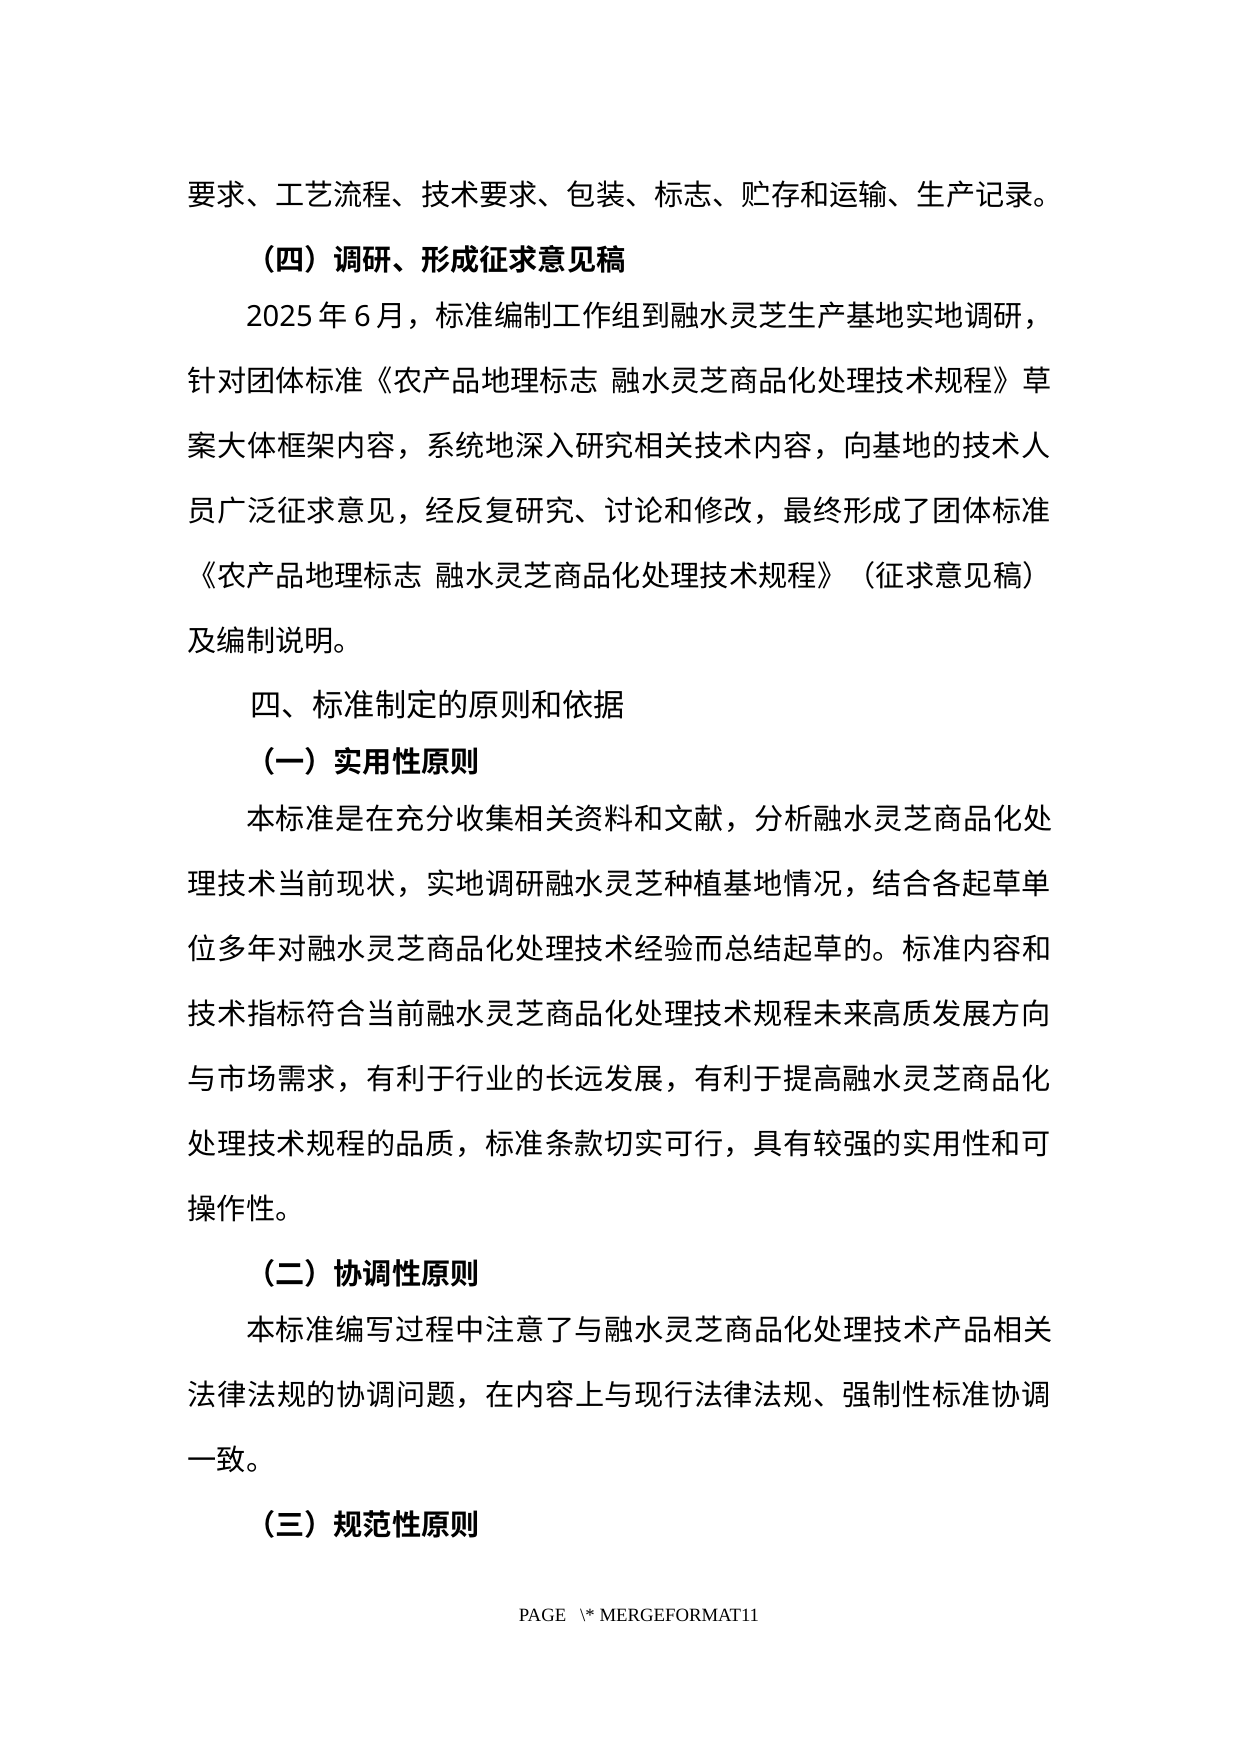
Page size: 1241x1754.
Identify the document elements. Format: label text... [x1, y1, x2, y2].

text （二）协调性原则 [187, 1239, 1053, 1295]
text 四、标准制定的原则和依据 [187, 672, 1053, 728]
text （三）规范性原则 [187, 1490, 1053, 1547]
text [187, 160, 1053, 225]
text （一）实用性原则 [187, 728, 1053, 784]
text 本标准是在充分收集相关资料和文献，分析融水灵芝商品化处理技术当前现状，实地调研融水灵芝种植基地情况，结合各起草单位多年对融水灵芝商品化处理技术经验而总结起草的。标准内容和技术指标符合当前融水灵芝商品化处理技术规程未来高质发展方向与市场需求，有利于行业的长远发展，有利于提高融水灵芝商品化处理技术规程的品质，标准条款切实可行，具有较强的实用性和可操作性。 [187, 784, 1053, 1239]
text 2025年6月，标准编制工作组到融水灵芝生产基地实地调研，针对团体标准《农产品地理标志 融水灵芝商品化处理技术规程》草案大体框架内容，系统地深入研究相关技术内容，向基地的技术人员广泛征求意见，经反复研究、讨论和修改，最终形成了团体标准《农产品地理标志 融水灵芝商品化处理技术规程》（征求意见稿）及编制说明。 [187, 282, 1053, 672]
text 本标准编写过程中注意了与融水灵芝商品化处理技术产品相关法律法规的协调问题，在内容上与现行法律法规、强制性标准协调一致。 [187, 1295, 1053, 1490]
text （四）调研、形成征求意见稿 [187, 225, 1053, 282]
